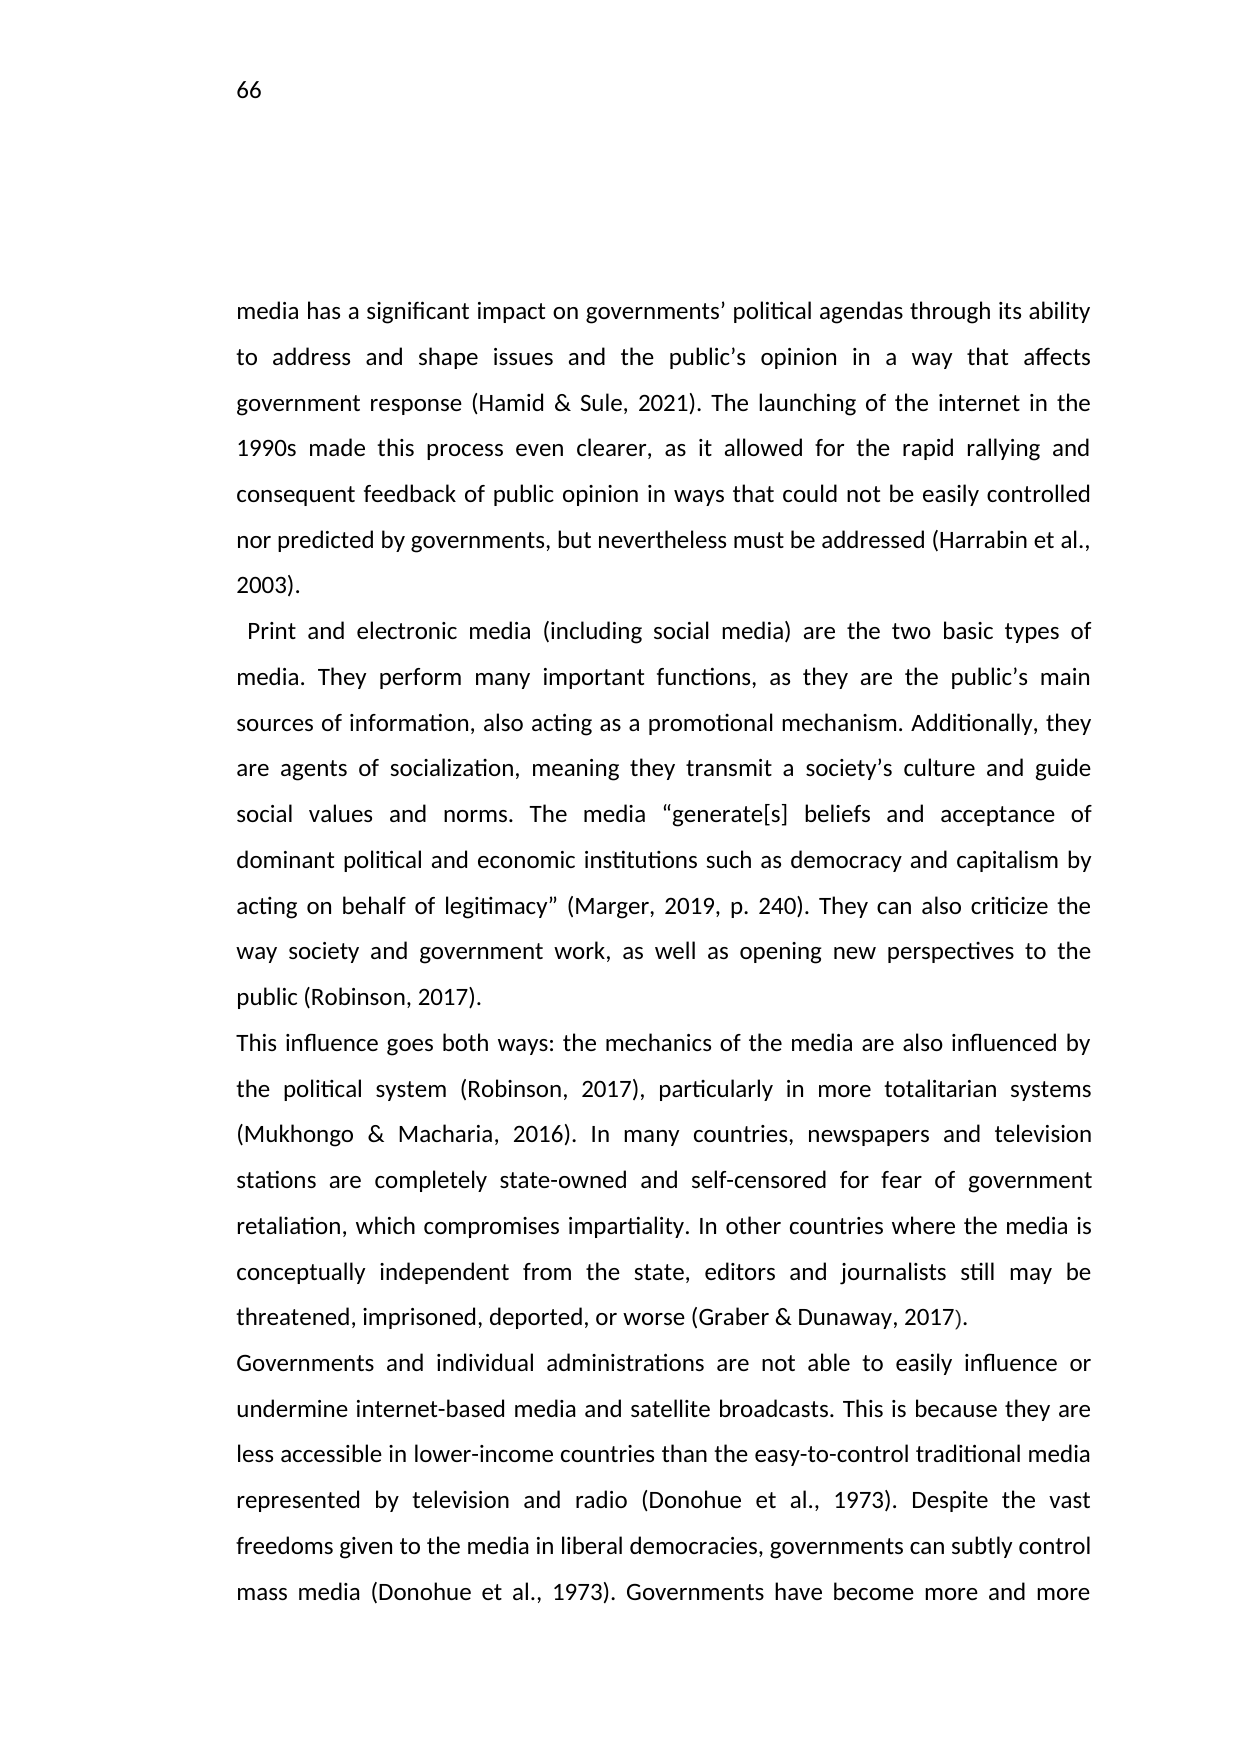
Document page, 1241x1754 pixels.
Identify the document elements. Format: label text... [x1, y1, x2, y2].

text Print and electronic media (including social media) are the two basic types of media. They perform many important functions, as they are the public’s main sources of information, also acting as a promotional mechanism. Additionally, they are agents of socialization, meaning they transmit a society’s culture and guide social values ​​and norms. The media “generate[s] beliefs and acceptance of dominant political and economic institutions such as democracy and capitalism by acting on behalf of legitimacy” (Marger, 2019, p. 240). They can also criticize the way society and government work, as well as opening new perspectives to the public (Robinson, 2017). [236, 615, 1092, 1012]
text This influence goes both ways: the mechanics of the media are also influenced by the political system (Robinson, 2017), particularly in more totalitarian systems (Mukhongo & Macharia, 2016). In many countries, newspapers and television stations are completely state-owned and self-censored for fear of government retaliation, which compromises impartiality. In other countries where the media is conceptually independent from the state, editors and journalists still may be threatened, imprisoned, deported, or worse (Graber & Dunaway, 2017). [236, 1027, 1092, 1332]
